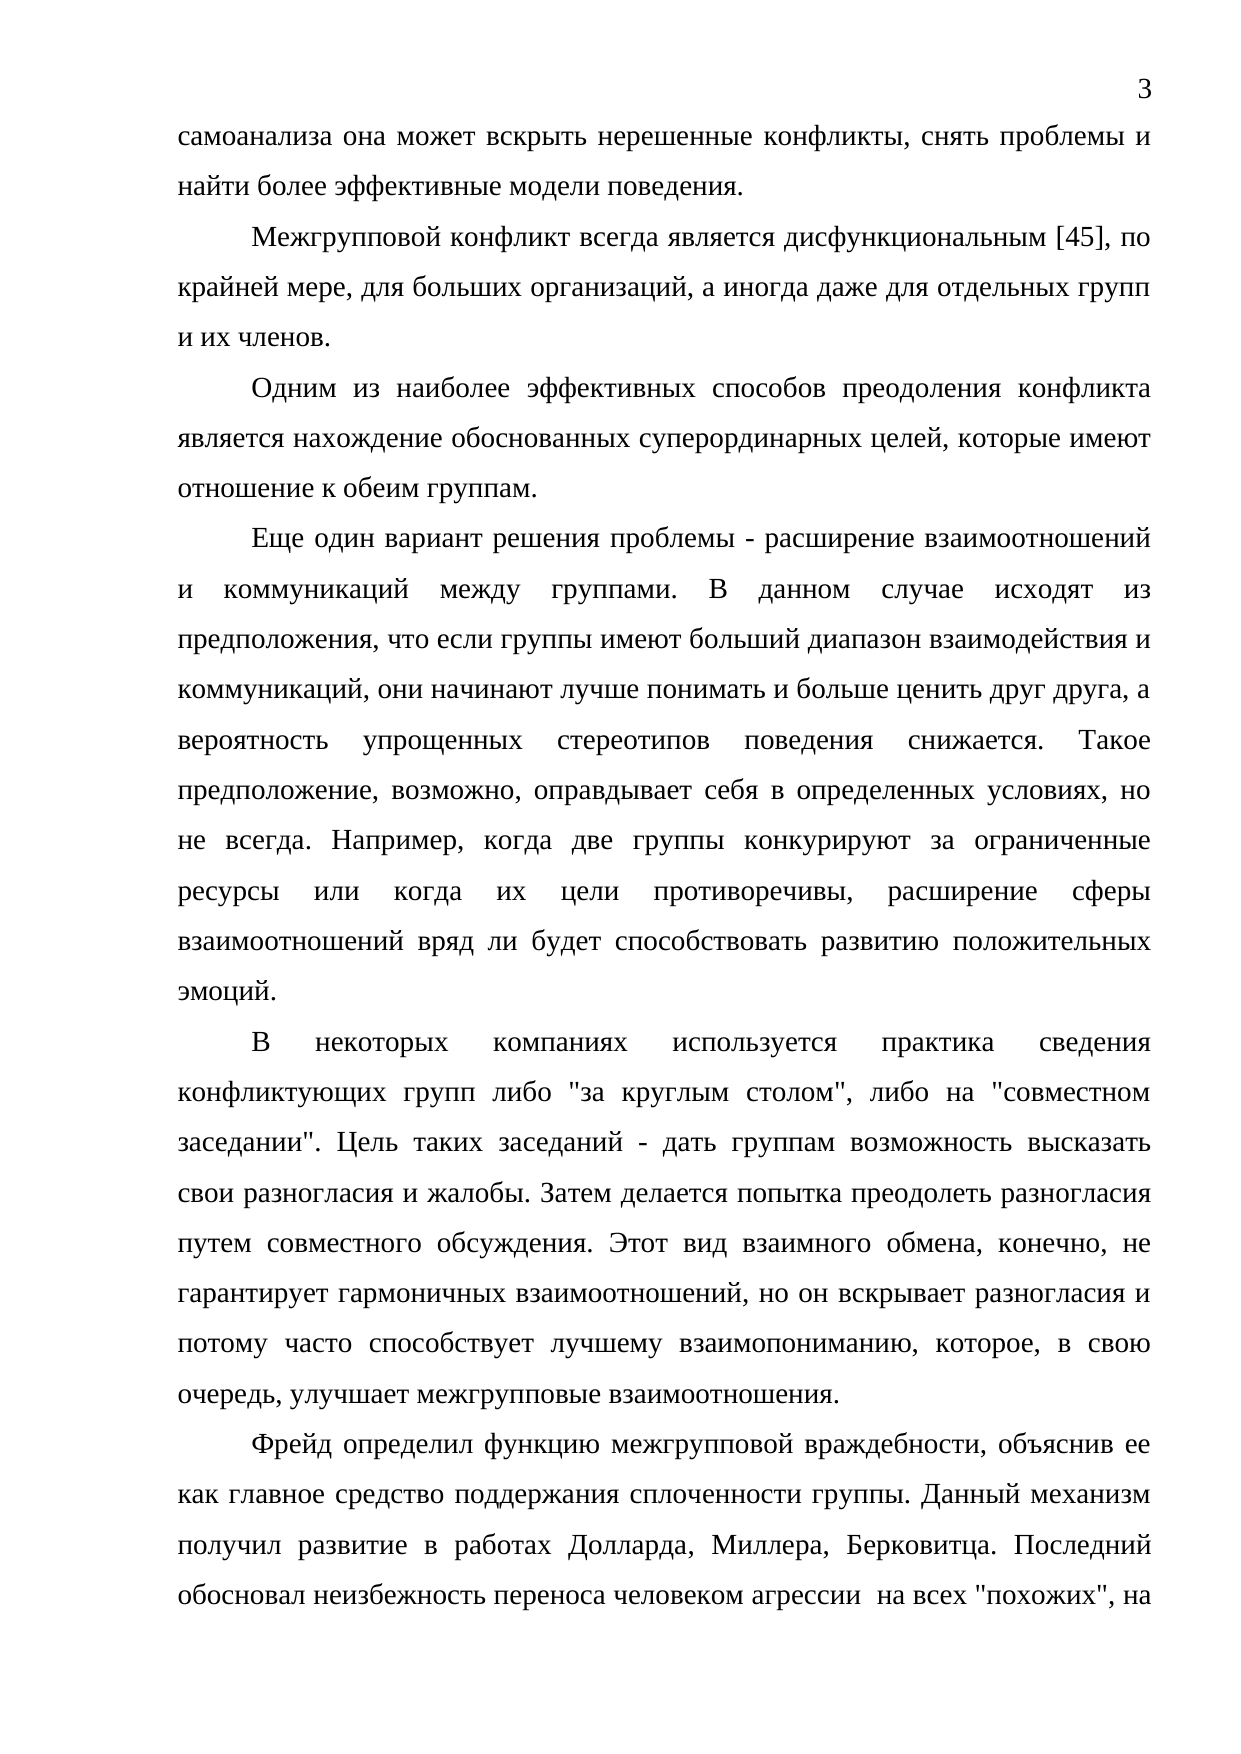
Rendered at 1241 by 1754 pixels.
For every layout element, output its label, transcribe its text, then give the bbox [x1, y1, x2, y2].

text В некоторых компаниях используется практика сведения конфликтующих групп либо "за круглым столом", либо на "совместном заседании". Цель таких заседаний - дать группам возможность высказать свои разногласия и жалобы. Затем делается попытка преодолеть разногласия путем совместного обсуждения. Этот вид взаимного обмена, конечно, не гарантирует гармоничных взаимоотношений, но он вскрывает разногласия и потому часто способствует лучшему взаимопониманию, которое, в свою очередь, улучшает межгрупповые взаимоотношения. [177, 1024, 1152, 1409]
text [177, 118, 1152, 202]
text Одним из наиболее эффективных способов преодоления конфликта является нахождение обоснованных суперординарных целей, которые имеют отношение к обеим группам. [177, 370, 1152, 504]
text Межгрупповой конфликт всегда является дисфункциональным [45], по крайней мере, для больших организаций, а иногда даже для отдельных групп и их членов. [177, 219, 1152, 353]
text Еще один вариант решения проблемы - расширение взаимоотношений и коммуникаций между группами. В данном случае исходят из предположения, что если группы имеют больший диапазон взаимодействия и коммуникаций, они начинают лучше понимать и больше ценить друг друга, а вероятность упрощенных стереотипов поведения снижается. Такое предположение, возможно, оправдывает себя в определенных условиях, но не всегда. Например, когда две группы конкурируют за ограниченные ресурсы или когда их цели противоречивы, расширение сферы взаимоотношений вряд ли будет способствовать развитию положительных эмоций. [177, 521, 1152, 1007]
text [177, 1426, 1152, 1611]
